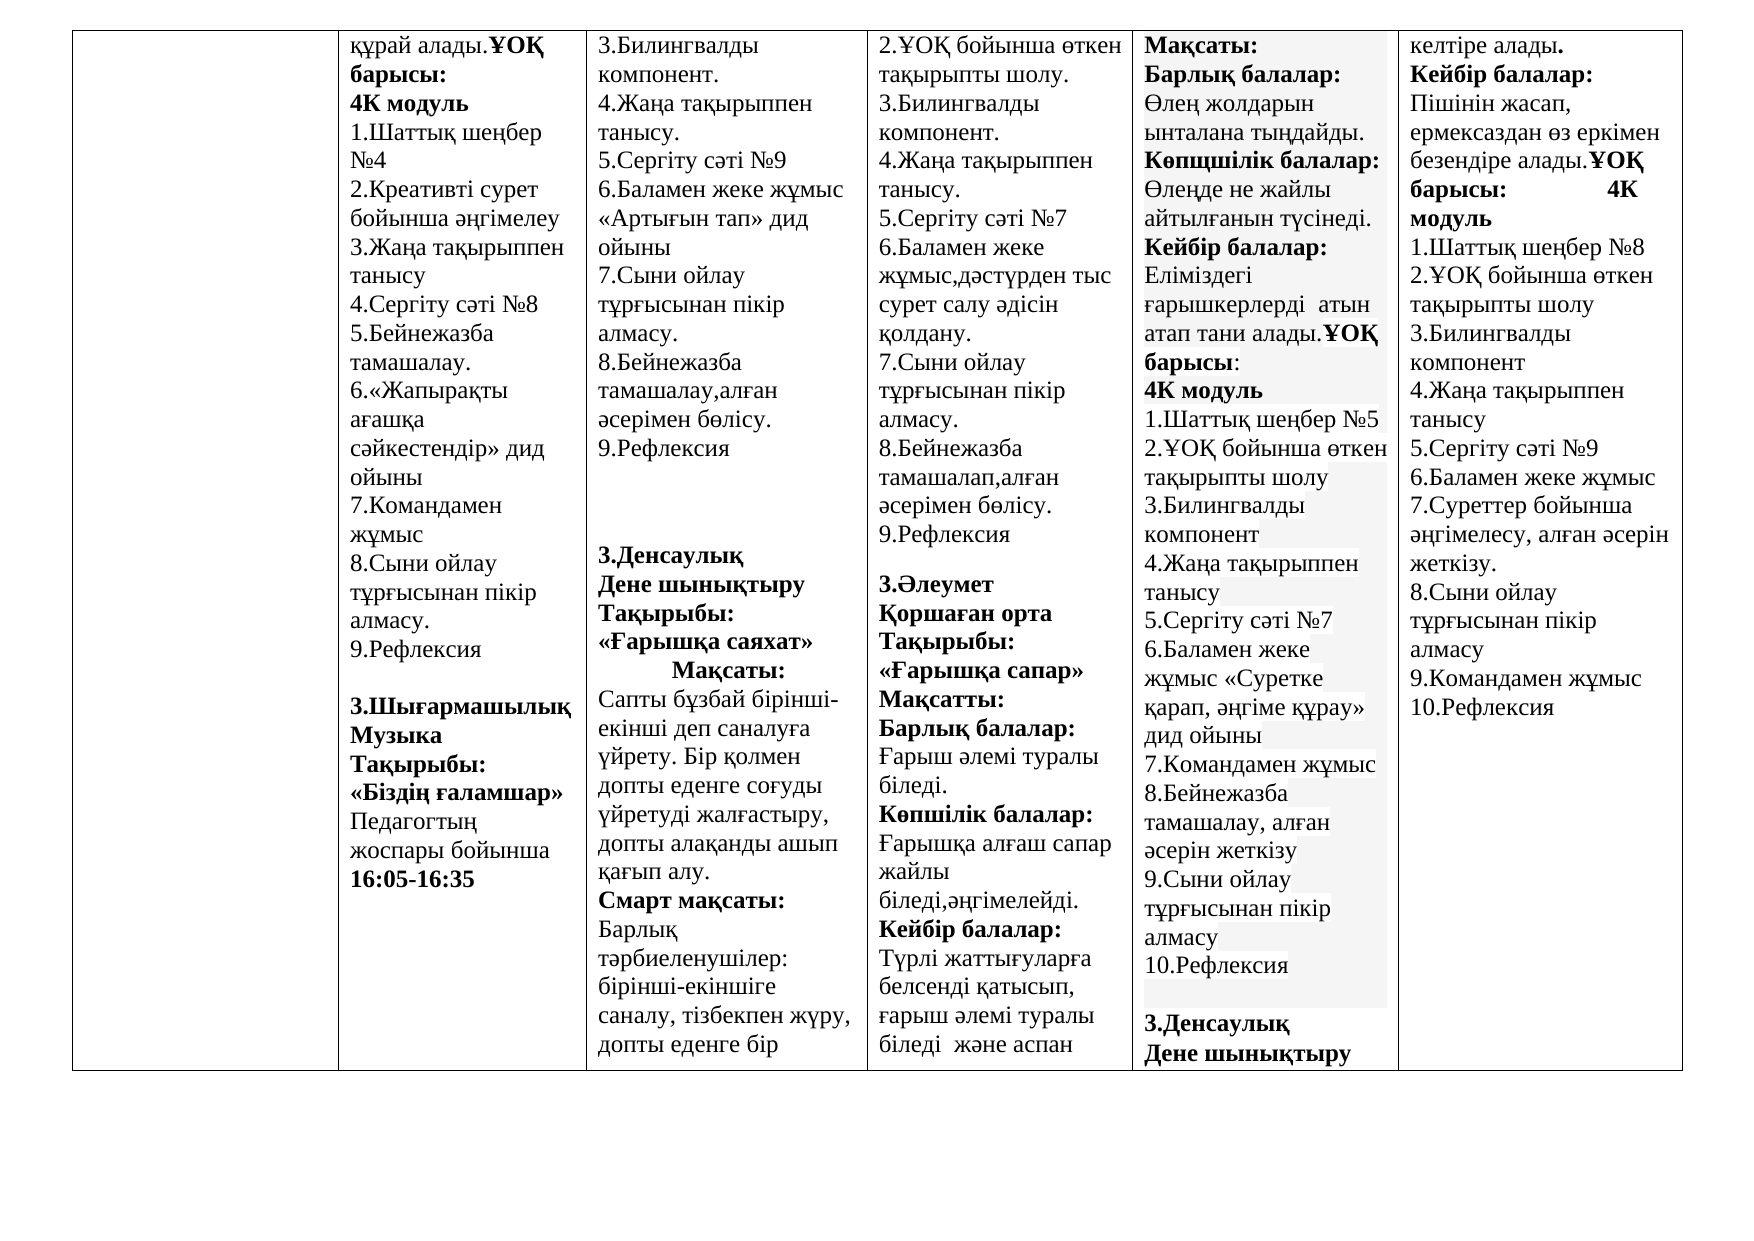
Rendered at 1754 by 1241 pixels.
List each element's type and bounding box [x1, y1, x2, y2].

table_cell [868, 31, 1132, 1070]
table_cell [1133, 31, 1398, 1070]
table_cell [339, 31, 586, 1070]
table_cell [73, 31, 338, 1070]
table_cell [1399, 31, 1682, 1070]
table_cell [587, 31, 867, 1070]
